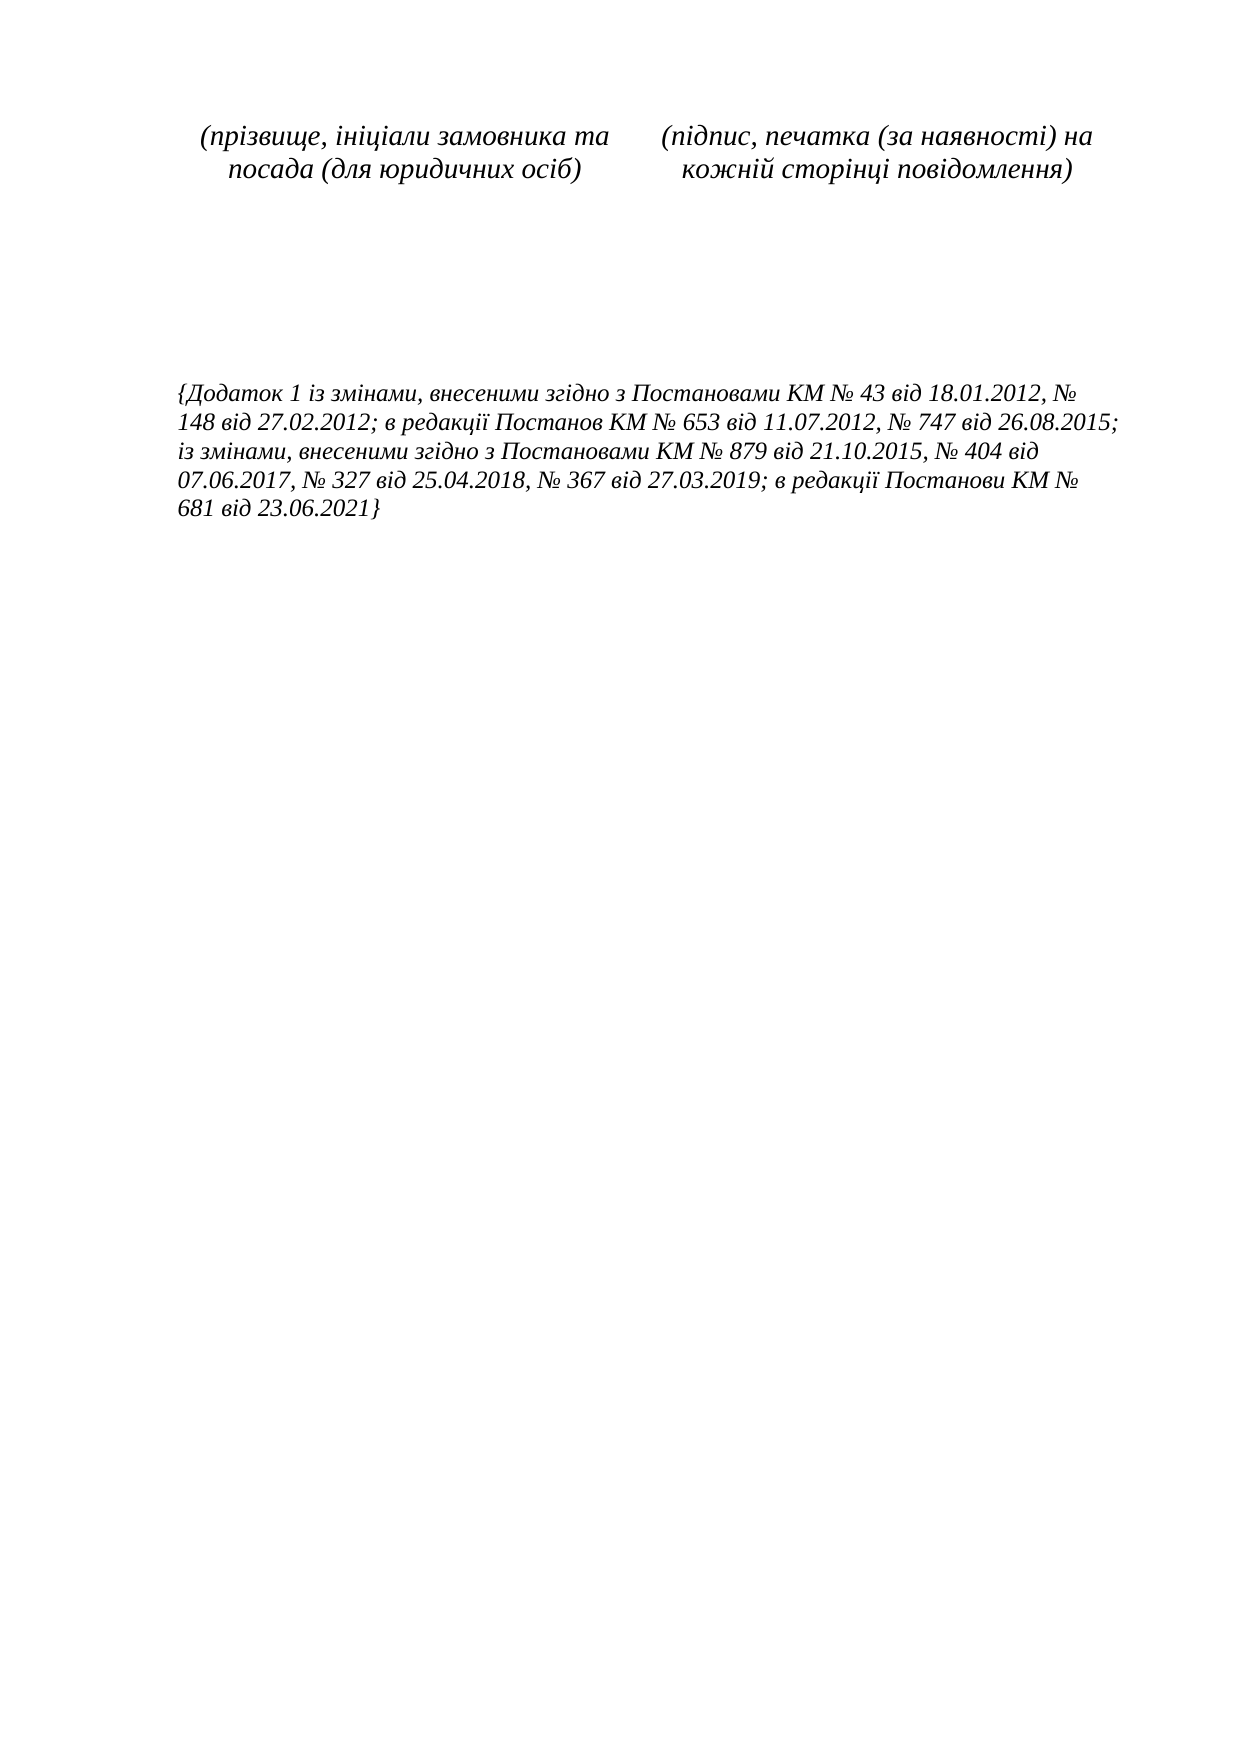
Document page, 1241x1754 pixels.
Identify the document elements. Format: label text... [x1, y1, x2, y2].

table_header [177, 118, 635, 185]
text {Додаток 1 із змінами, внесеними згідно з Постановами КМ № 43 від 18.01.2012, № 148 від 27.02.2012; в редакції Постанов КМ № 653 від 11.07.2012, № 747 від 26.08.2015; із змінами, внесеними згідно з Постановами КМ № 879 від 21.10.2015, № 404 від 07.06.2017, № 327 від 25.04.2018, № 367 від 27.03.2019; в редакції Постанови КМ № 681 від 23.06.2021} [177, 378, 1122, 522]
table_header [635, 118, 1122, 185]
